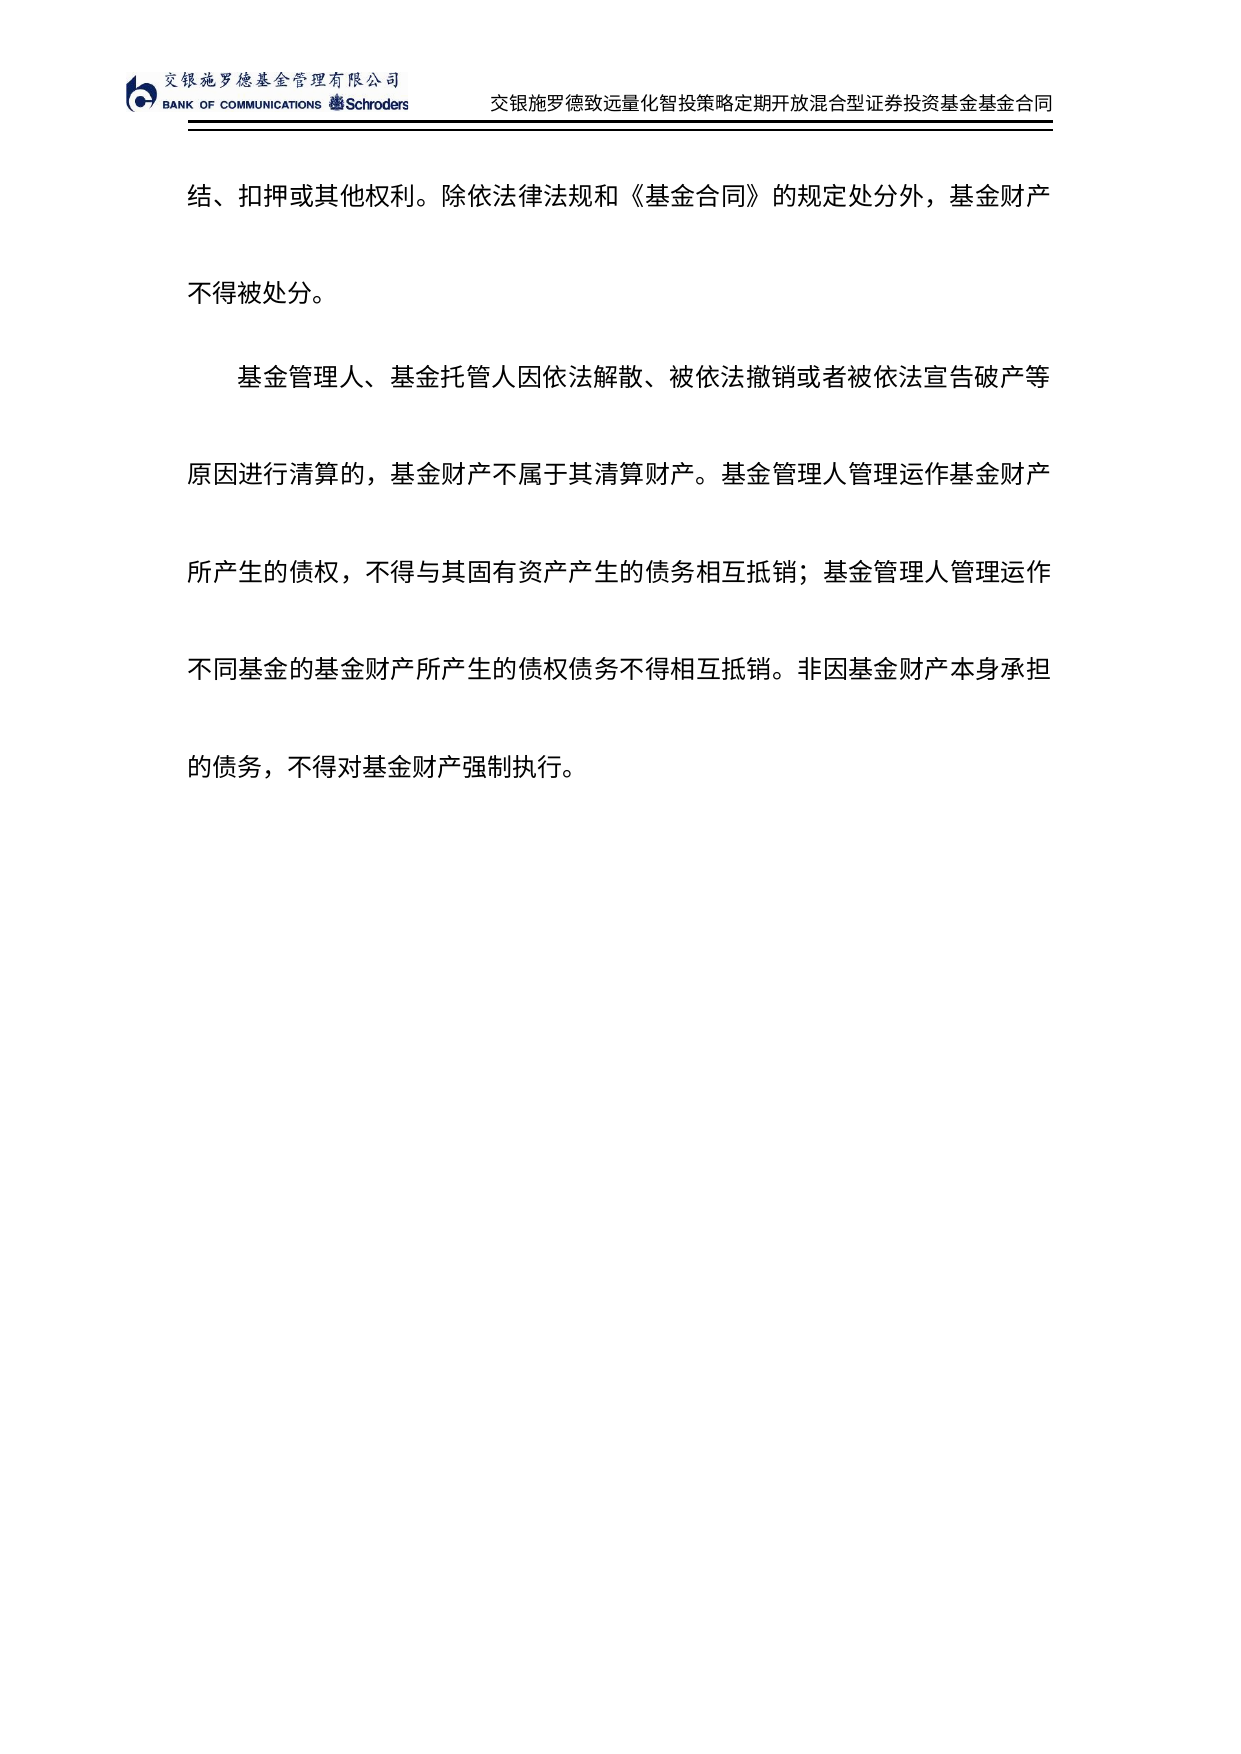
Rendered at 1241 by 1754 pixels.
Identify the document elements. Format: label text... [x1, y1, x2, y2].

text 基金管理人、基金托管人因依法解散、被依法撤销或者被依法宣告破产等原因进行清算的，基金财产不属于其清算财产。基金管理人管理运作基金财产所产生的债权，不得与其固有资产产生的债务相互抵销；基金管理人管理运作不同基金的基金财产所产生的债权债务不得相互抵销。非因基金财产本身承担的债务，不得对基金财产强制执行。 [187, 343, 1053, 798]
picture [126, 72, 409, 112]
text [187, 162, 1053, 324]
